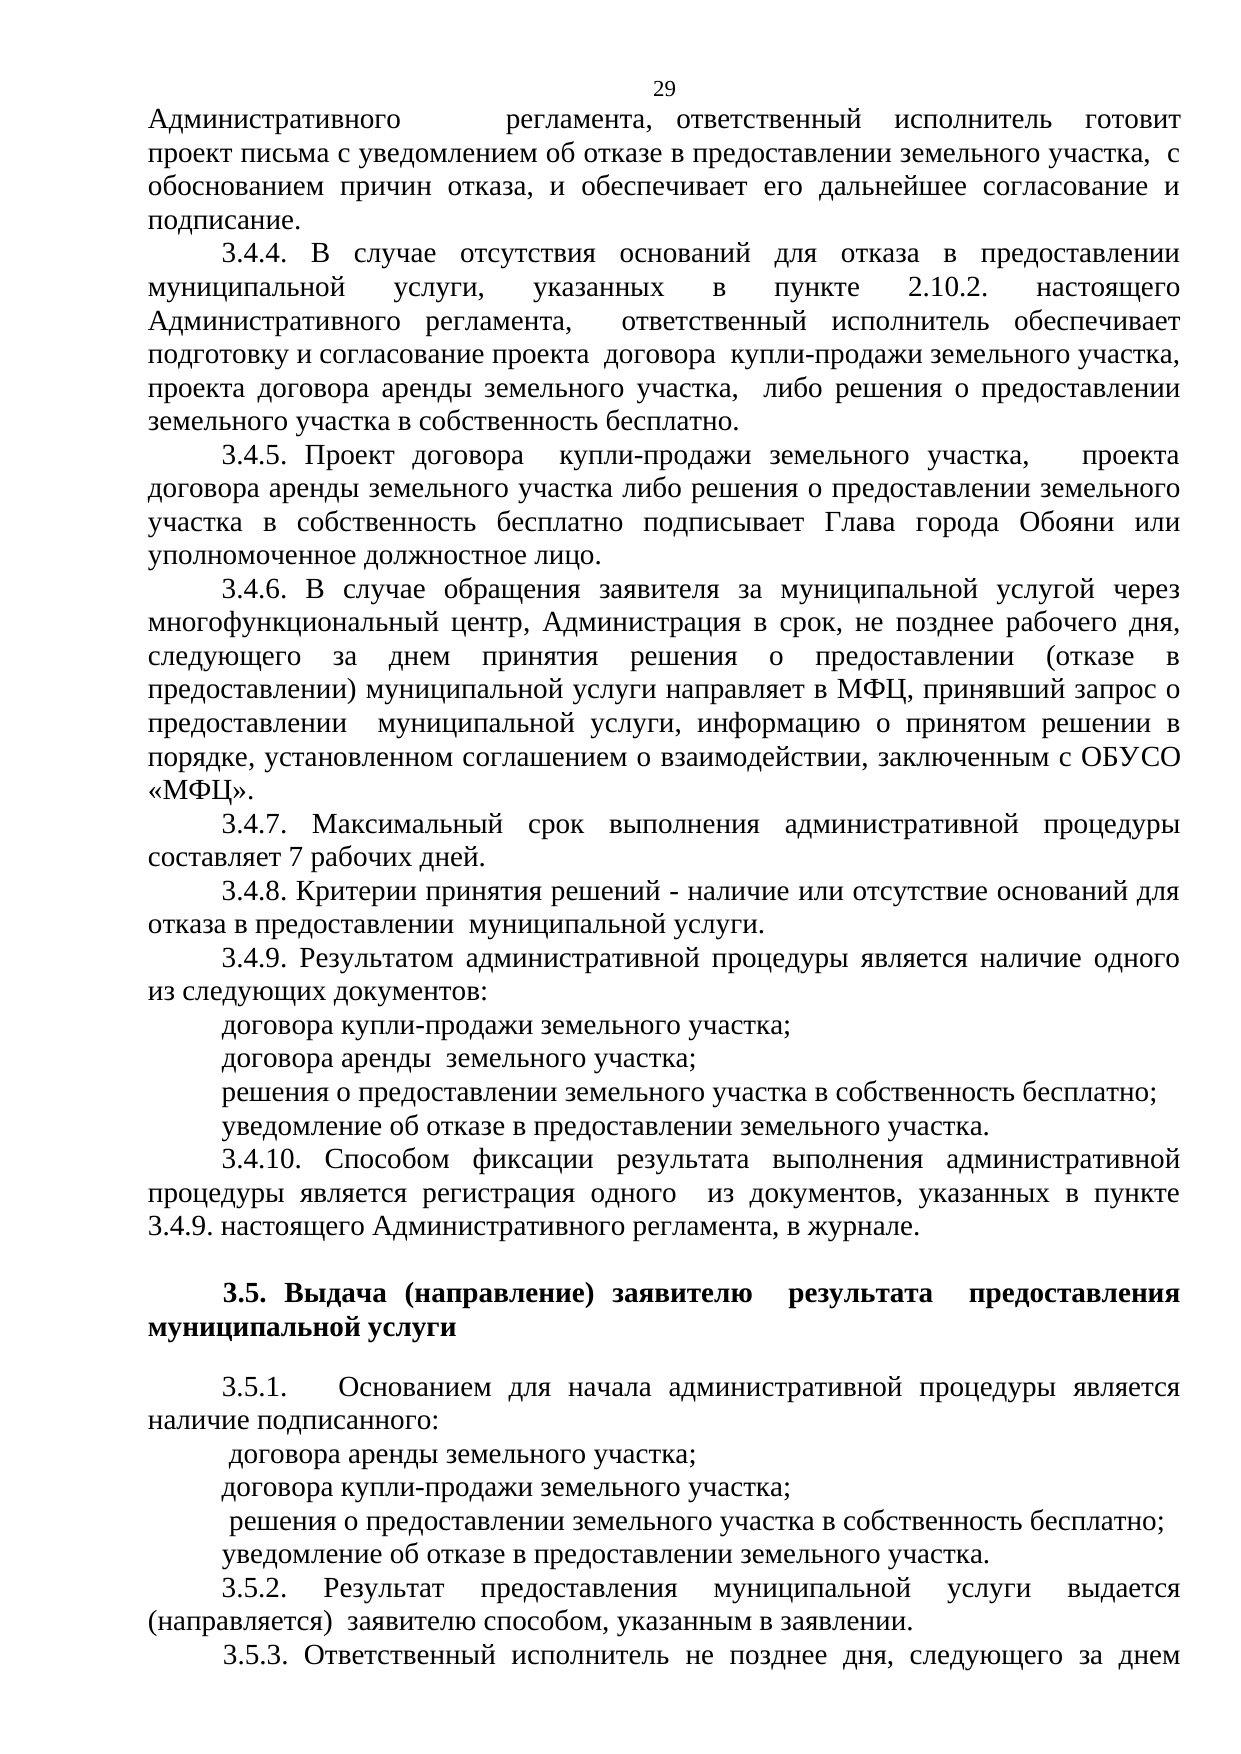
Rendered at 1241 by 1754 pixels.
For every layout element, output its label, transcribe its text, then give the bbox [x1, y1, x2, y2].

text уведомление об отказе в предоставлении земельного участка. [148, 1108, 1181, 1141]
text 3.5.2. Результат предоставления муниципальной услуги выдается (направляется) заявителю способом, указанным в заявлении. [148, 1570, 1181, 1637]
text договора купли-продажи земельного участка; [148, 1469, 1181, 1503]
text 3.4.5. Проект договора купли-продажи земельного участка, проекта договора аренды земельного участка либо решения о предоставлении земельного участка в собственность бесплатно подписывает Глава города Обояни или уполномоченное должностное лицо. [148, 437, 1181, 571]
text 3.4.10. Способом фиксации результата выполнения административной процедуры является регистрация одного из документов, указанных в пункте 3.4.9. настоящего Административного регламента, в журнале. [148, 1141, 1181, 1242]
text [148, 1637, 1181, 1671]
text уведомление об отказе в предоставлении земельного участка. [148, 1536, 1181, 1570]
text решения о предоставлении земельного участка в собственность бесплатно; [148, 1503, 1181, 1536]
text 3.4.4. В случае отсутствия оснований для отказа в предоставлении муниципальной услуги, указанных в пункте 2.10.2. настоящего Административного регламента, ответственный исполнитель обеспечивает подготовку и согласование проекта договора купли-продажи земельного участка, проекта договора аренды земельного участка, либо решения о предоставлении земельного участка в собственность бесплатно. [148, 236, 1181, 437]
text 3.4.6. В случае обращения заявителя за муниципальной услугой через многофункциональный центр, Администрация в срок, не позднее рабочего дня, следующего за днем принятия решения о предоставлении (отказе в предоставлении) муниципальной услуги направляет в МФЦ, принявший запрос о предоставлении муниципальной услуги, информацию о принятом решении в порядке, установленном соглашением о взаимодействии, заключенным с ОБУСО «МФЦ». [148, 571, 1181, 806]
text 3.4.7. Максимальный срок выполнения административной процедуры составляет 7 рабочих дней. [148, 806, 1181, 873]
text 3.4.9. Результатом административной процедуры является наличие одного из следующих документов: [148, 940, 1181, 1007]
text 3.5. Выдача (направление) заявителю результата предоставления муниципальной услуги [148, 1275, 1181, 1342]
text решения о предоставлении земельного участка в собственность бесплатно; [148, 1074, 1181, 1108]
text договора аренды земельного участка; [148, 1041, 1181, 1074]
text договора купли-продажи земельного участка; [148, 1007, 1181, 1041]
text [148, 101, 1181, 236]
text 3.5.1. Основанием для начала административной процедуры является наличие подписанного: [148, 1369, 1181, 1436]
text договора аренды земельного участка; [148, 1436, 1181, 1469]
text 3.4.8. Критерии принятия решений - наличие или отсутствие оснований для отказа в предоставлении муниципальной услуги. [148, 873, 1181, 940]
